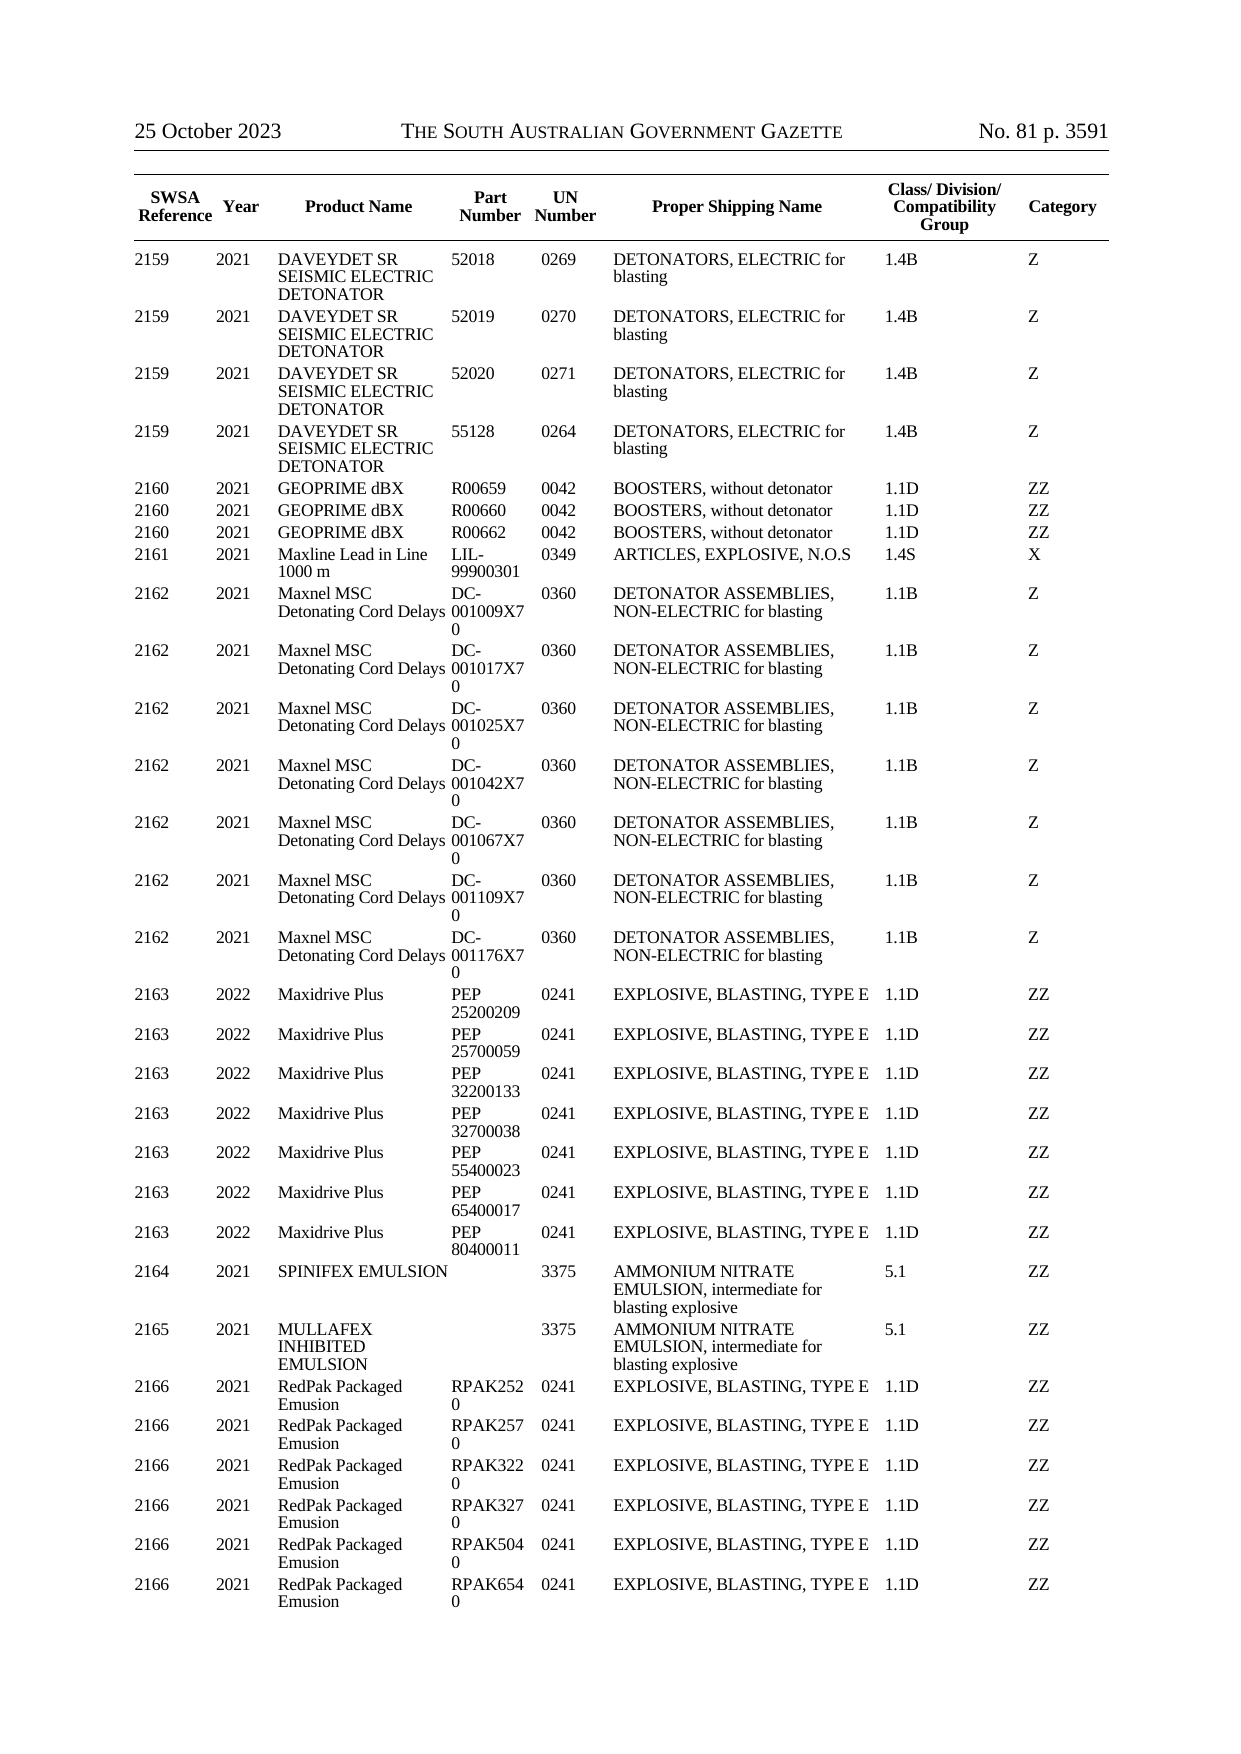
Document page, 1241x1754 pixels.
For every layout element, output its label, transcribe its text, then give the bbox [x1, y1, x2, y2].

table_header Class/ Division/ Compatibility Group [873, 175, 1016, 239]
table_header Year [216, 175, 266, 239]
table_header Part Number [451, 175, 529, 239]
table_cell [601, 241, 873, 249]
table_cell [266, 241, 451, 249]
table_header SWSA Reference [134, 175, 216, 239]
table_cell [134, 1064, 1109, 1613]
table_header UN Number [529, 175, 601, 239]
table_cell [216, 241, 266, 249]
table_cell [1016, 241, 1109, 249]
table_header Proper Shipping Name [601, 175, 873, 239]
table_header Product Name [266, 175, 451, 239]
table_cell [529, 241, 601, 249]
table_header Category [1016, 175, 1109, 239]
table_cell [873, 241, 1016, 249]
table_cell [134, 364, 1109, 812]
table_cell [451, 241, 529, 249]
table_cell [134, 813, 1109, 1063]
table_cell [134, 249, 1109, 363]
table_cell [134, 241, 216, 249]
